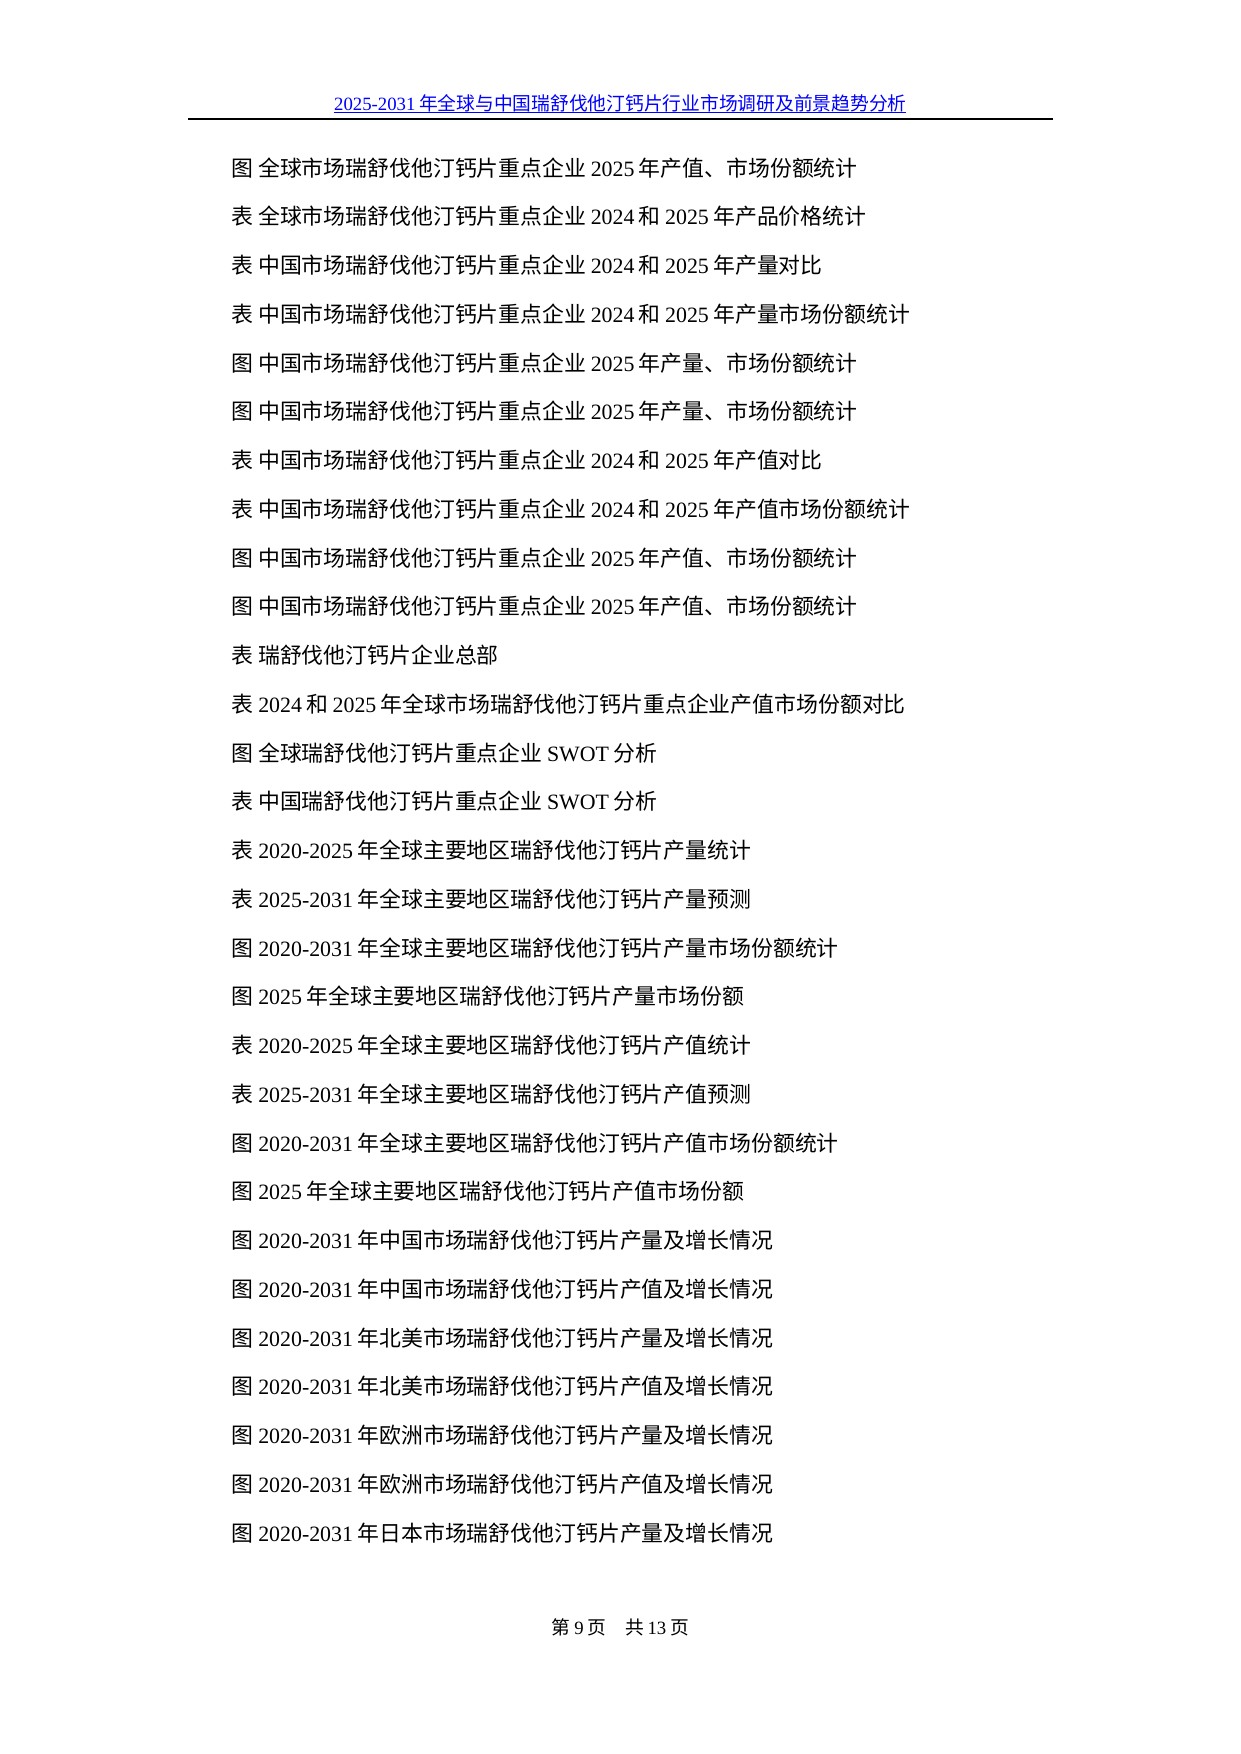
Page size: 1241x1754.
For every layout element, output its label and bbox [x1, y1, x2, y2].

text [187, 150, 1053, 1548]
